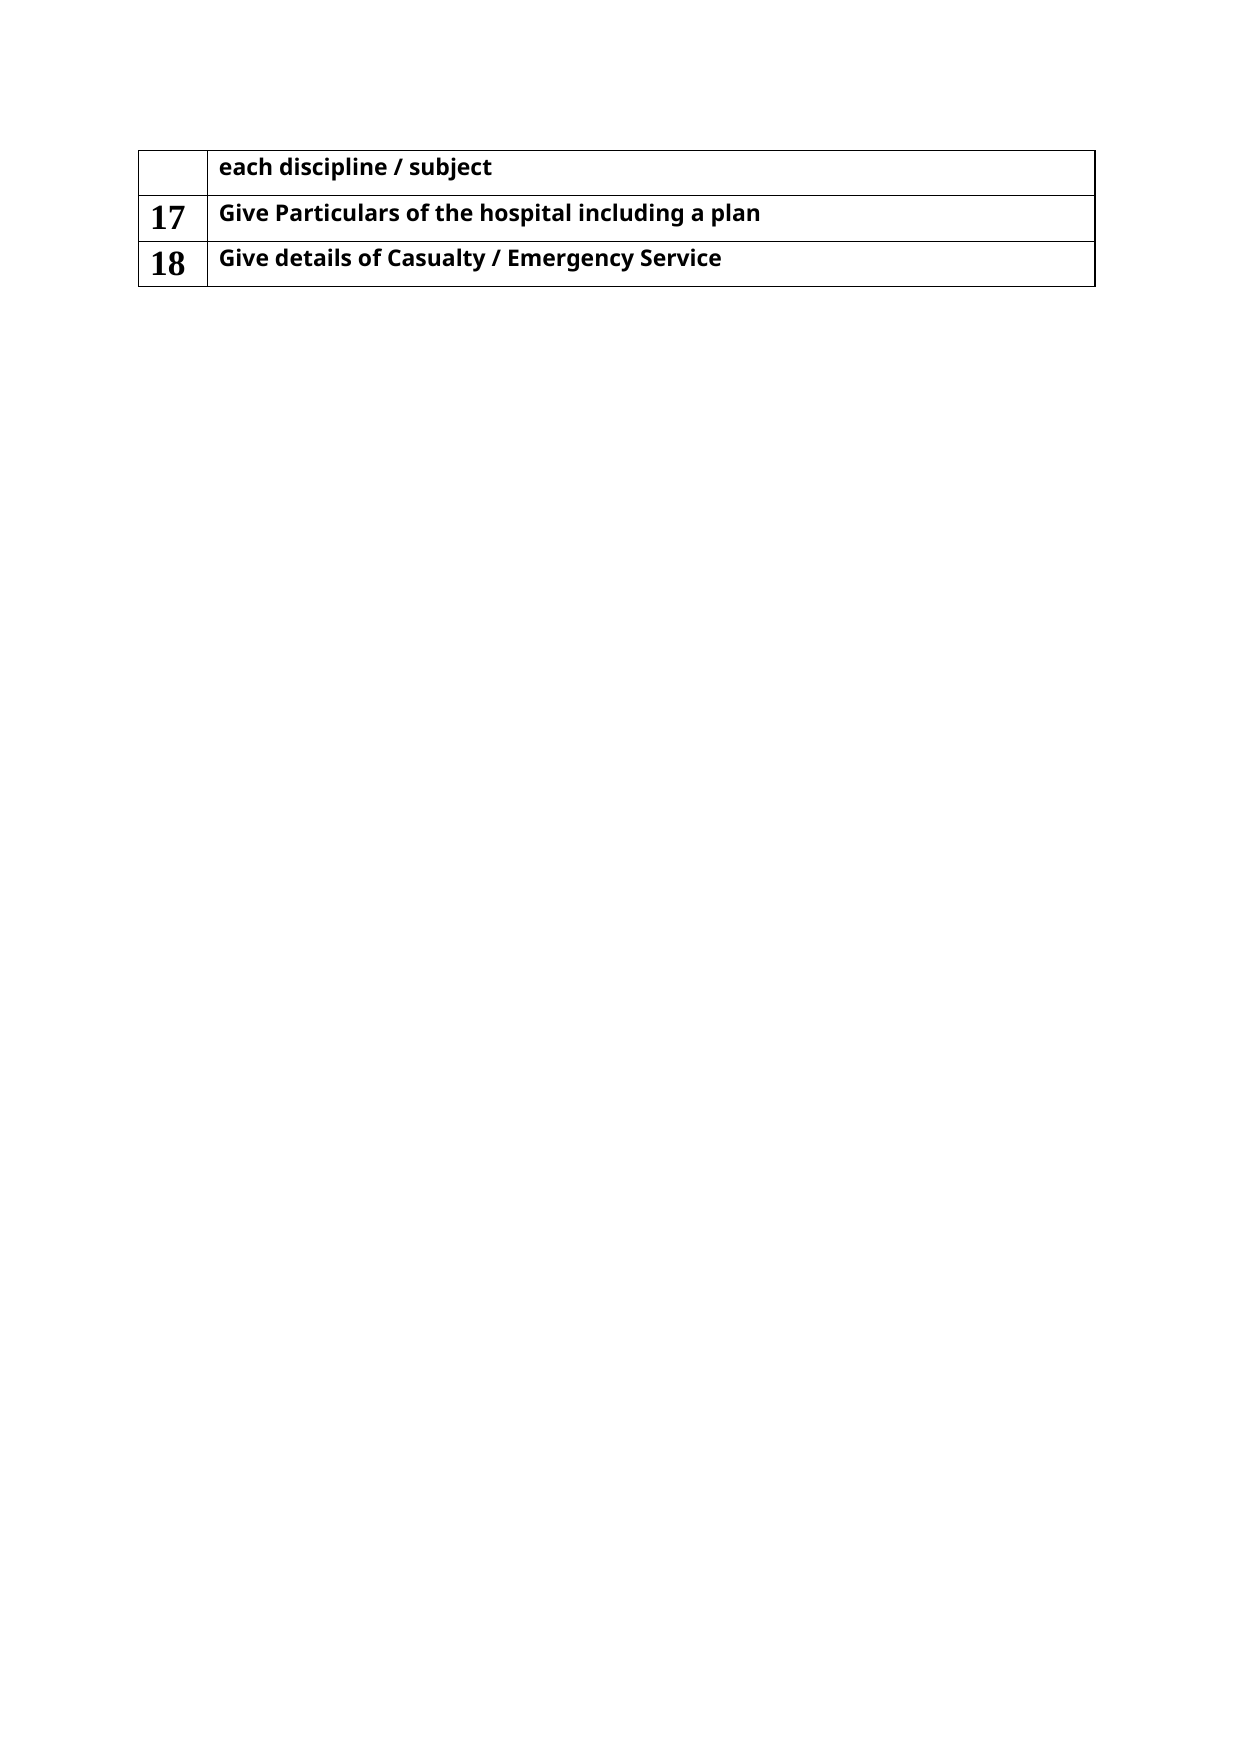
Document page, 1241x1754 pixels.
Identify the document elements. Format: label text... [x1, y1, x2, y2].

table_cell Give Particulars of the hospital including a plan [208, 196, 1094, 241]
table_cell Give details of Casualty / Emergency Service [208, 242, 1094, 286]
table_header 16 [139, 151, 207, 195]
table_cell 18 [139, 242, 207, 286]
table_cell 17 [139, 196, 207, 241]
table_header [208, 151, 1094, 195]
